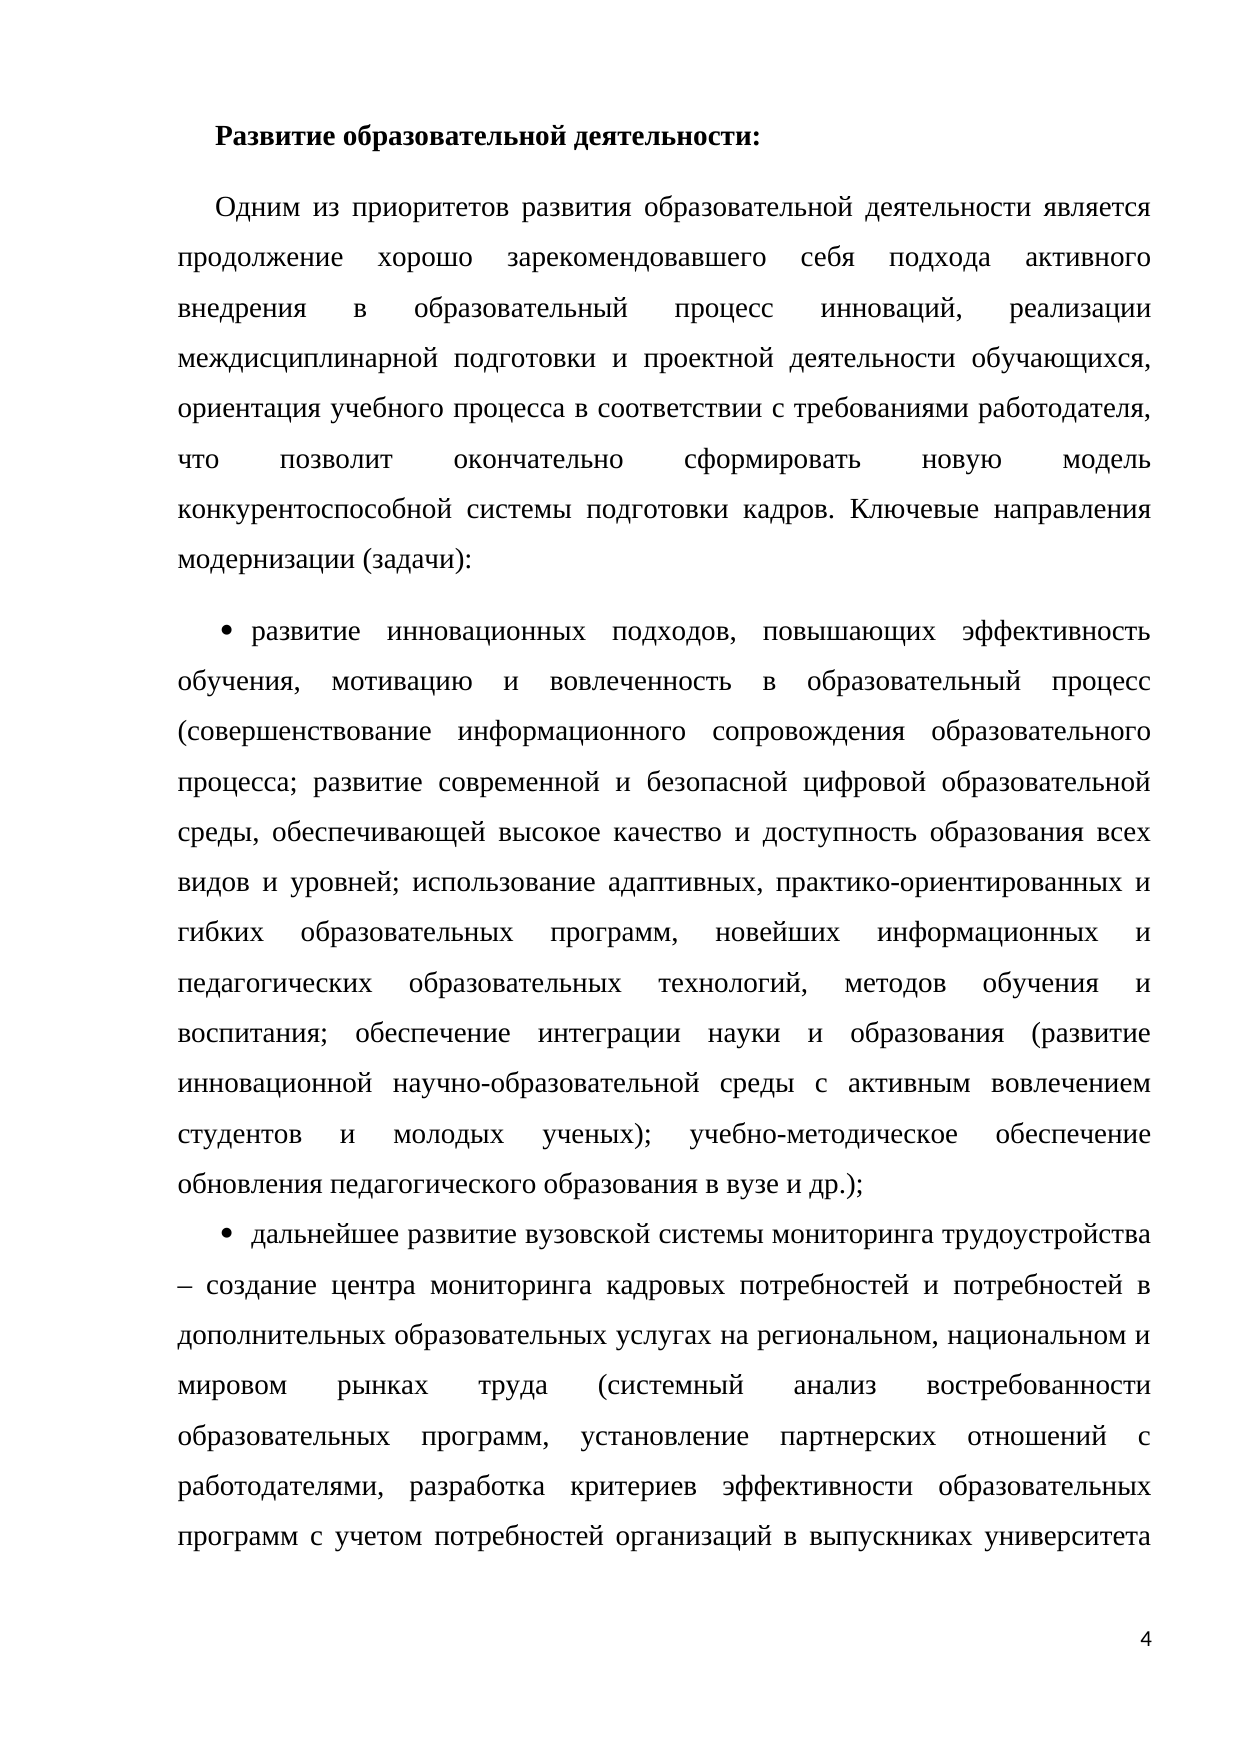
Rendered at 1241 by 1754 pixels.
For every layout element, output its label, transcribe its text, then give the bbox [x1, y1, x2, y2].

text Развитие образовательной деятельности: [177, 118, 1152, 152]
list развитие инновационных подходов, повышающих эффективность обучения, мотивацию и вовлеченность в образовательный процесс (совершенствование информационного сопровождения образовательного процесса; развитие современной и безопасной цифровой образовательной среды, обеспечивающей высокое качество и доступность образования всех видов и уровней; использование адаптивных, практико-ориентированных и гибких образовательных программ, новейших информационных и педагогических образовательных технологий, методов обучения и воспитания; обеспечение интеграции науки и образования (развитие инновационной научно-образовательной среды с активным вовлечением студентов и молодых ученых); учебно-методическое обеспечение обновления педагогического образования в вузе и др.); [177, 613, 1152, 1200]
text Одним из приоритетов развития образовательной деятельности является продолжение хорошо зарекомендовавшего себя подхода активного внедрения в образовательный процесс инноваций, реализации междисциплинарной подготовки и проектной деятельности обучающихся, ориентация учебного процесса в соответствии с требованиями работодателя, что позволит окончательно сформировать новую модель конкурентоспособной системы подготовки кадров. Ключевые направления модернизации (задачи): [177, 189, 1152, 575]
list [177, 1216, 1152, 1552]
